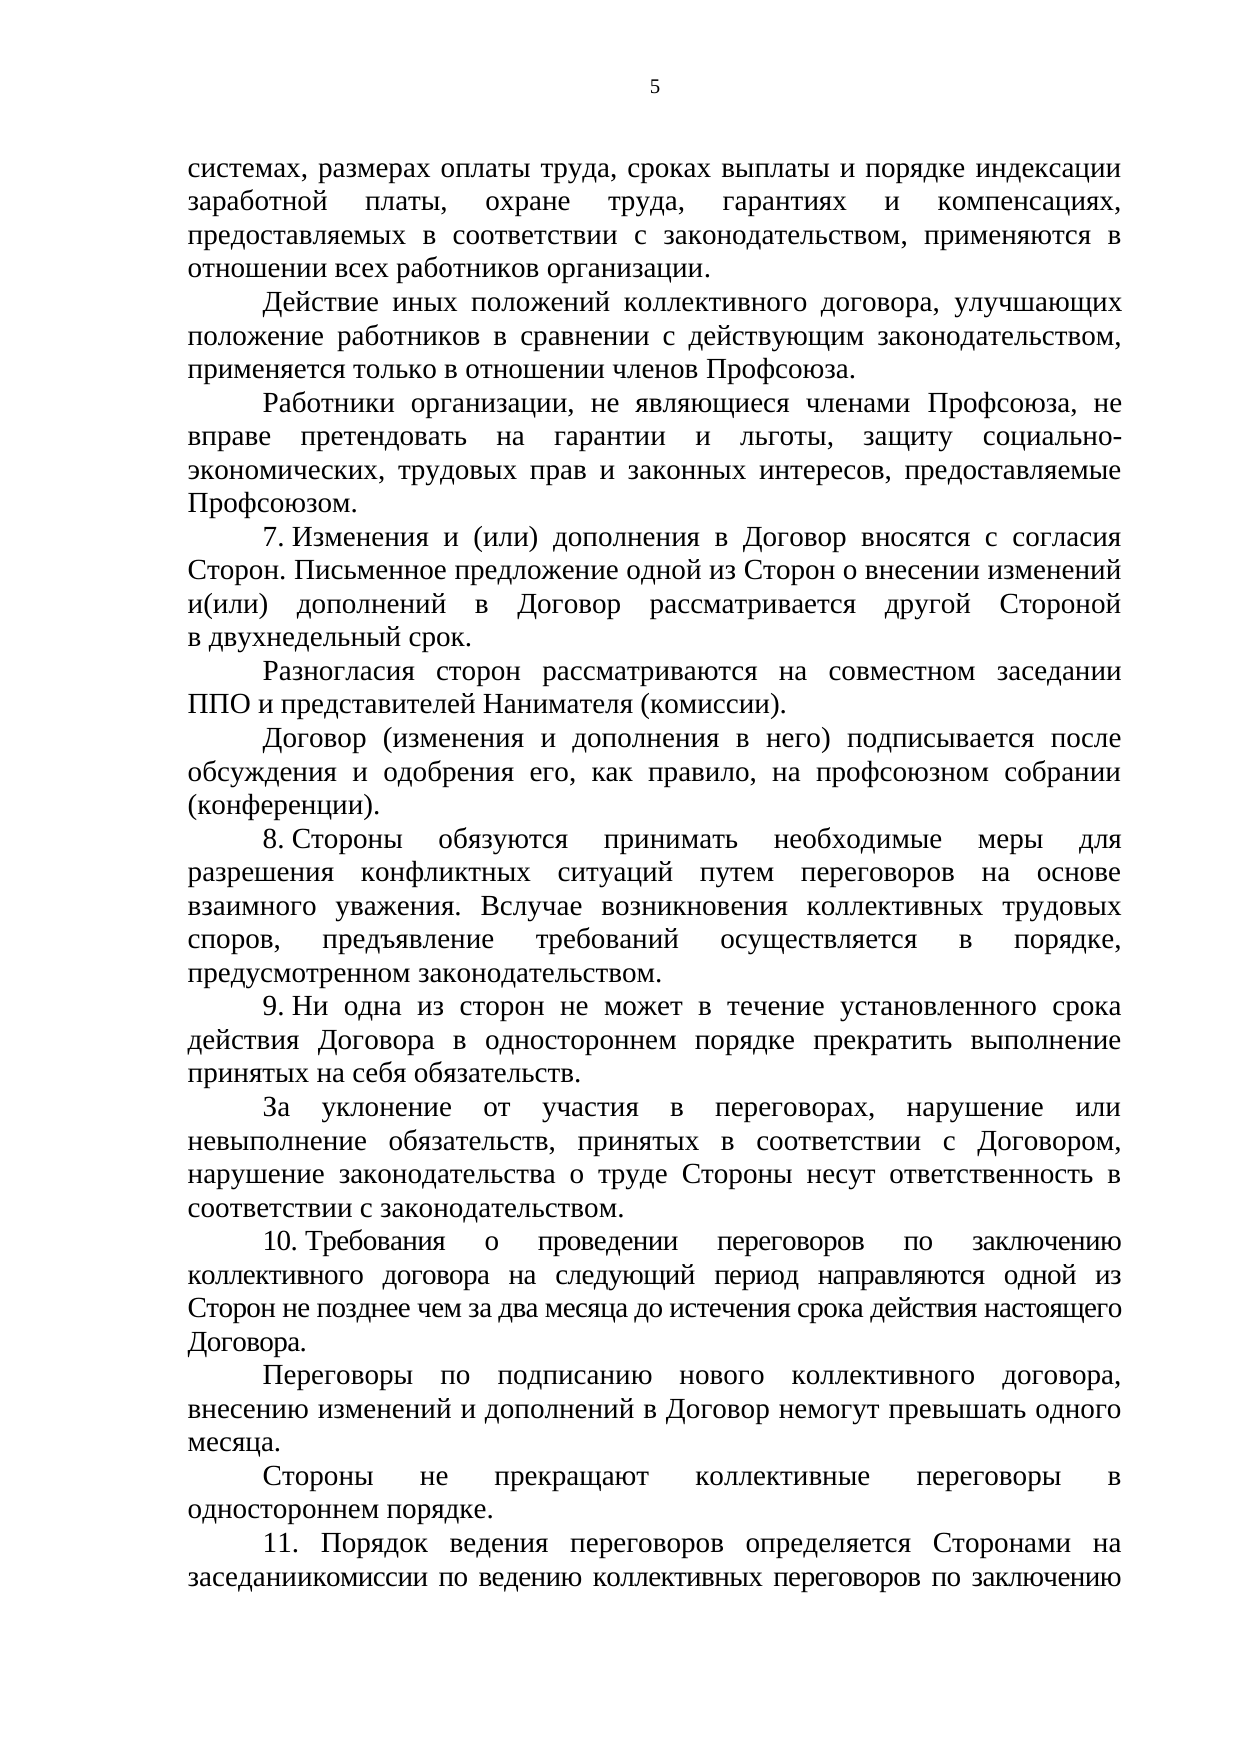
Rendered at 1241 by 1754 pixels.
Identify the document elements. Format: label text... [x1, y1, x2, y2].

text 9. Ни одна из сторон не может в течение установленного срока действия Договора в одностороннем порядке прекратить выполнение принятых на себя обязательств. [187, 988, 1122, 1089]
text Работники организации, не являющиеся членами Профсоюза, не вправе претендовать на гарантии и льготы, защиту социально-экономических, трудовых прав и законных интересов, предоставляемые Профсоюзом. [187, 385, 1122, 519]
text 7. Изменения и (или) дополнения в Договор вносятся с согласия Сторон. Письменное предложение одной из Сторон о внесении изменений и(или) дополнений в Договор рассматривается другой Стороной в двухнедельный срок. [187, 519, 1122, 653]
text Договор (изменения и дополнения в него) подписывается после обсуждения и одобрения его, как правило, на профсоюзном собрании (конференции). [187, 720, 1122, 821]
text Стороны не прекращают коллективные переговоры в одностороннем порядке. [187, 1458, 1122, 1525]
text Переговоры по подписанию нового коллективного договора, внесению изменений и дополнений в Договор немогут превышать одного месяца. [187, 1357, 1122, 1458]
text 10. Требования о проведении переговоров по заключению коллективного договора на следующий период направляются одной из Сторон не позднее чем за два месяца до истечения срока действия настоящего Договора. [187, 1223, 1122, 1357]
text Действие иных положений коллективного договора, улучшающих положение работников в сравнении с действующим законодательством, применяется только в отношении членов Профсоюза. [187, 284, 1122, 385]
text 8. Стороны обязуются принимать необходимые меры для разрешения конфликтных ситуаций путем переговоров на основе взаимного уважения. Вслучае возникновения коллективных трудовых споров, предъявление требований осуществляется в порядке, предусмотренном законодательством. [187, 821, 1122, 988]
text За уклонение от участия в переговорах, нарушение или невыполнение обязательств, принятых в соответствии с Договором, нарушение законодательства о труде Стороны несут ответственность в соответствии с законодательством. [187, 1089, 1122, 1223]
text Разногласия сторон рассматриваются на совместном заседании ППО и представителей Нанимателя (комиссии). [187, 653, 1122, 720]
